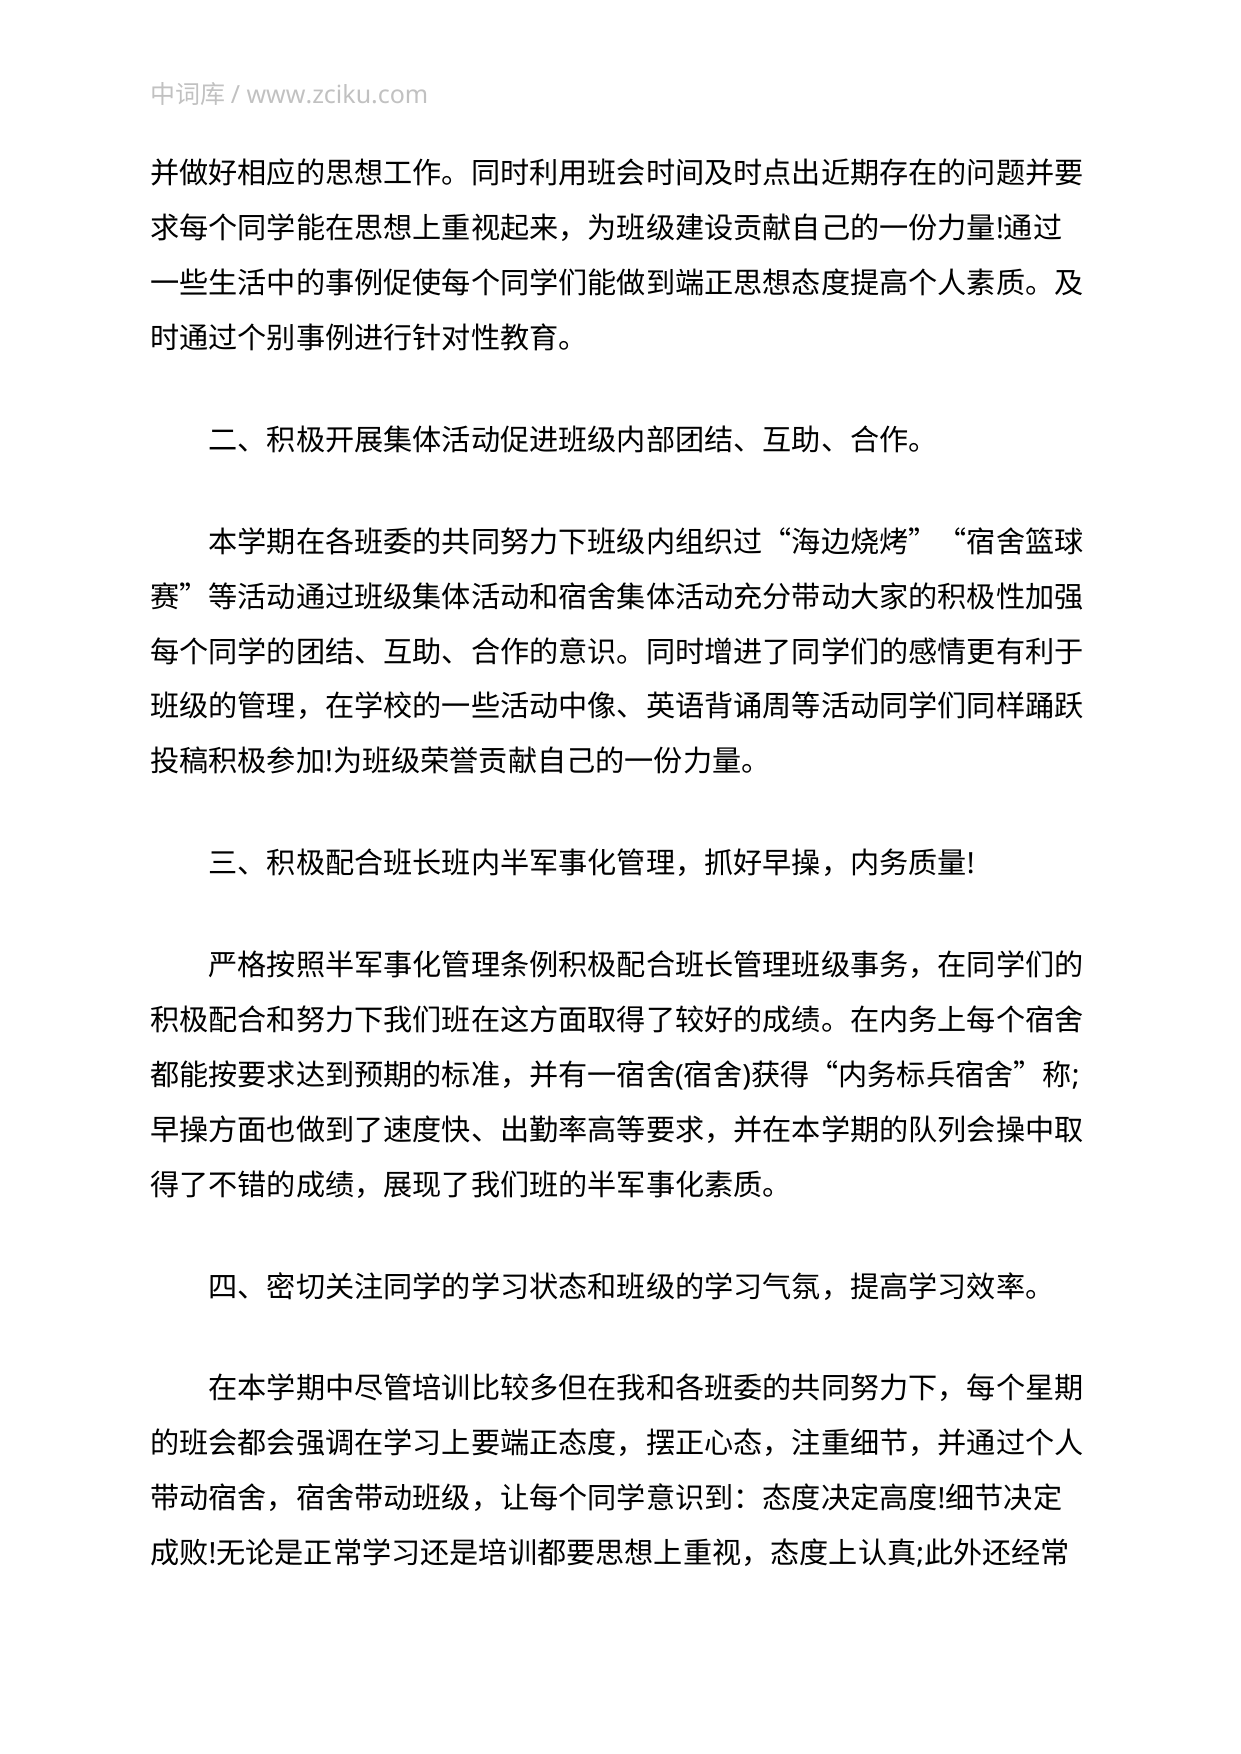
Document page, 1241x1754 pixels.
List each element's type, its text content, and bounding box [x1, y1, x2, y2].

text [150, 150, 1090, 357]
text 严格按照半军事化管理条例积极配合班长管理班级事务，在同学们的积极配合和努力下我们班在这方面取得了较好的成绩。在内务上每个宿舍都能按要求达到预期的标准，并有一宿舍(宿舍)获得“内务标兵宿舍”称;早操方面也做到了速度快、出勤率高等要求，并在本学期的队列会操中取得了不错的成绩，展现了我们班的半军事化素质。 [150, 942, 1090, 1204]
text 四、密切关注同学的学习状态和班级的学习气氛，提高学习效率。 [150, 1263, 1090, 1306]
text 三、积极配合班长班内半军事化管理，抓好早操，内务质量! [150, 840, 1090, 882]
text 本学期在各班委的共同努力下班级内组织过“海边烧烤”“宿舍篮球赛”等活动通过班级集体活动和宿舍集体活动充分带动大家的积极性加强每个同学的团结、互助、合作的意识。同时增进了同学们的感情更有利于班级的管理，在学校的一些活动中像、英语背诵周等活动同学们同样踊跃投稿积极参加!为班级荣誉贡献自己的一份力量。 [150, 518, 1090, 780]
text 二、积极开展集体活动促进班级内部团结、互助、合作。 [150, 417, 1090, 459]
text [150, 1365, 1090, 1572]
